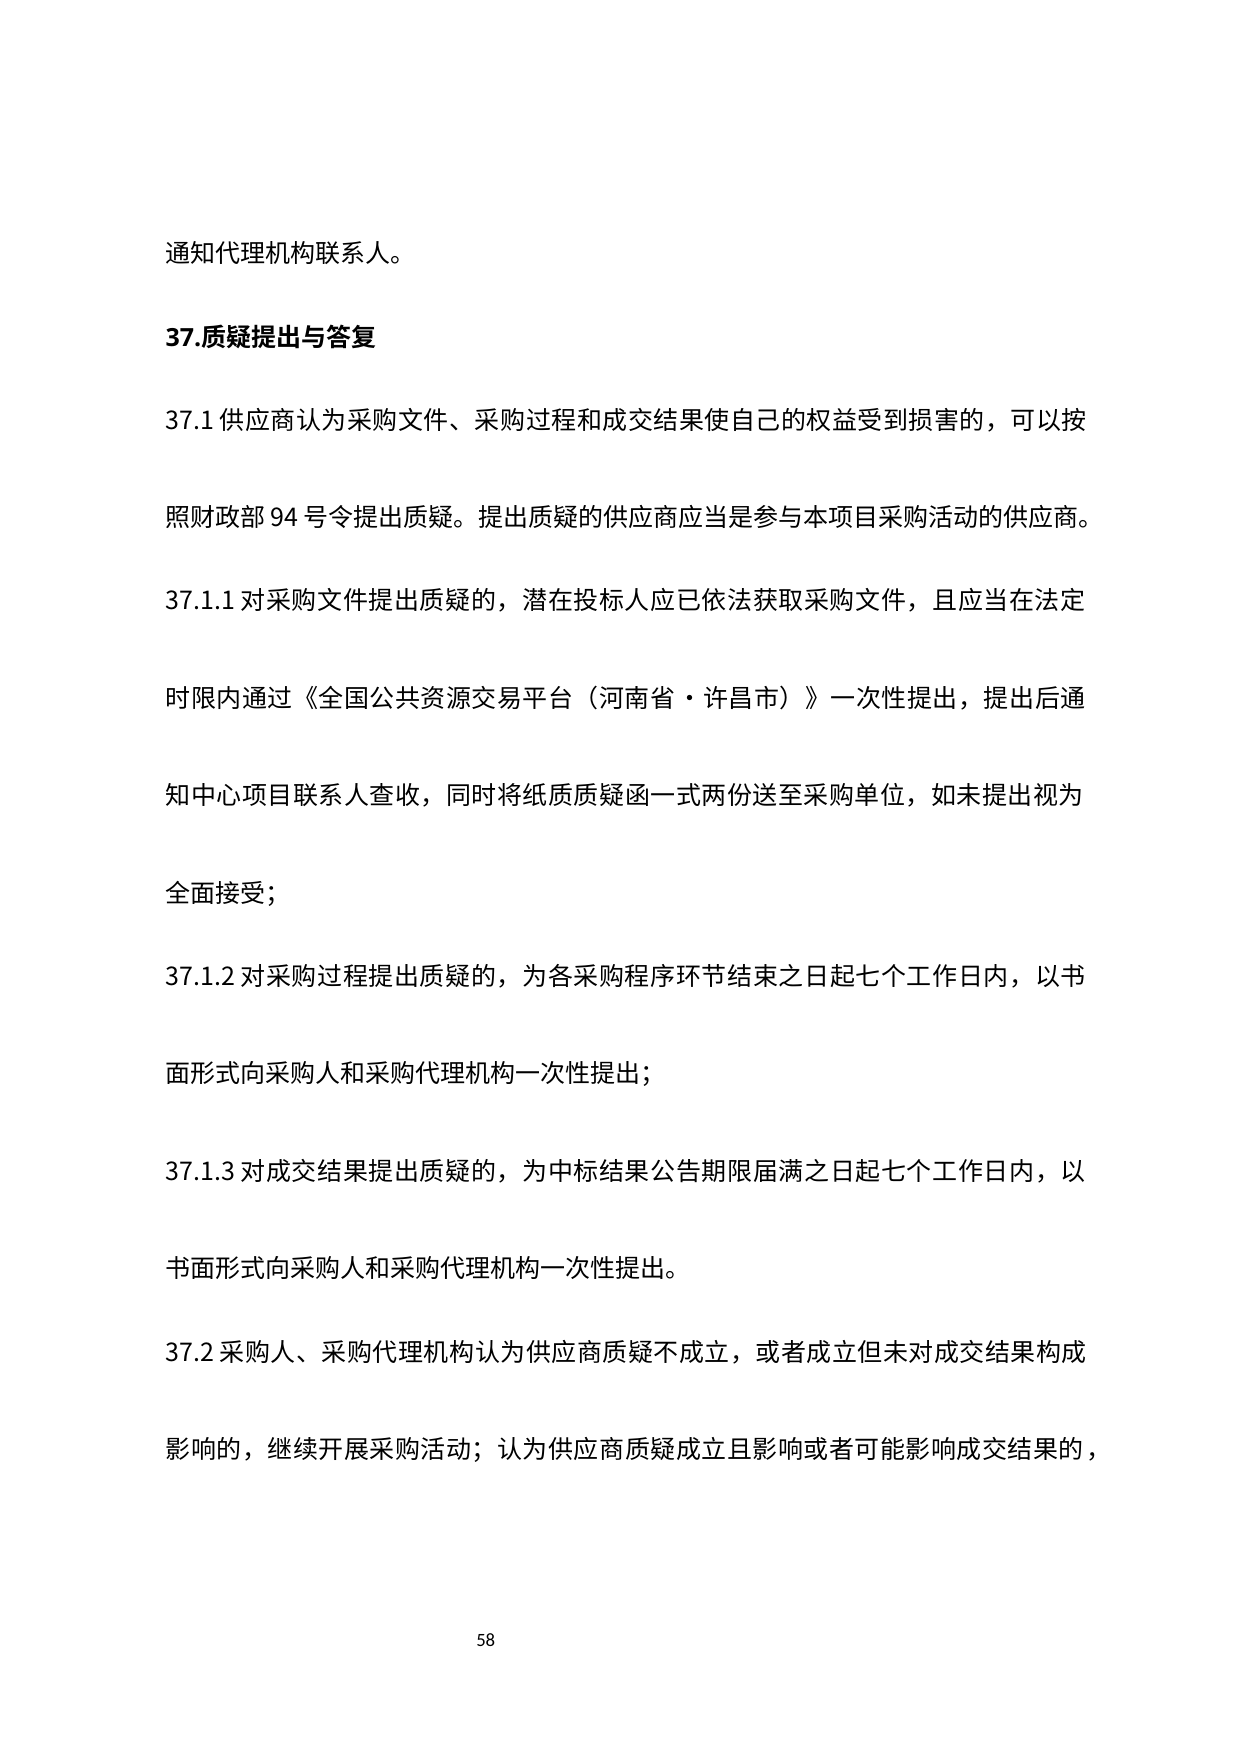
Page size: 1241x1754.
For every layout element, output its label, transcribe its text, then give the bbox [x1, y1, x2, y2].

text 37.质疑提出与答复 [165, 303, 1087, 368]
text 37.1.1 对采购文件提出质疑的，潜在投标人应已依法获取采购文件，且应当在法定时限内通过《全国公共资源交易平台（河南省·许昌市）》一次性提出，提出后通知中心项目联系人查收，同时将纸质质疑函一式两份送至采购单位，如未提出视为全面接受； [165, 566, 1087, 924]
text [165, 1318, 1087, 1480]
text 37.1 供应商认为采购文件、采购过程和成交结果使自己的权益受到损害的，可以按照财政部94号令提出质疑。提出质疑的供应商应当是参与本项目采购活动的供应商。 [165, 386, 1087, 548]
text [165, 219, 1087, 284]
text 37.1.2 对采购过程提出质疑的，为各采购程序环节结束之日起七个工作日内，以书面形式向采购人和采购代理机构一次性提出； 37.1.3 对成交结果提出质疑的，为中标结果公告期限届满之日起七个工作日内，以书面形式向采购人和采购代理机构一次性提出。 [165, 942, 1087, 1299]
